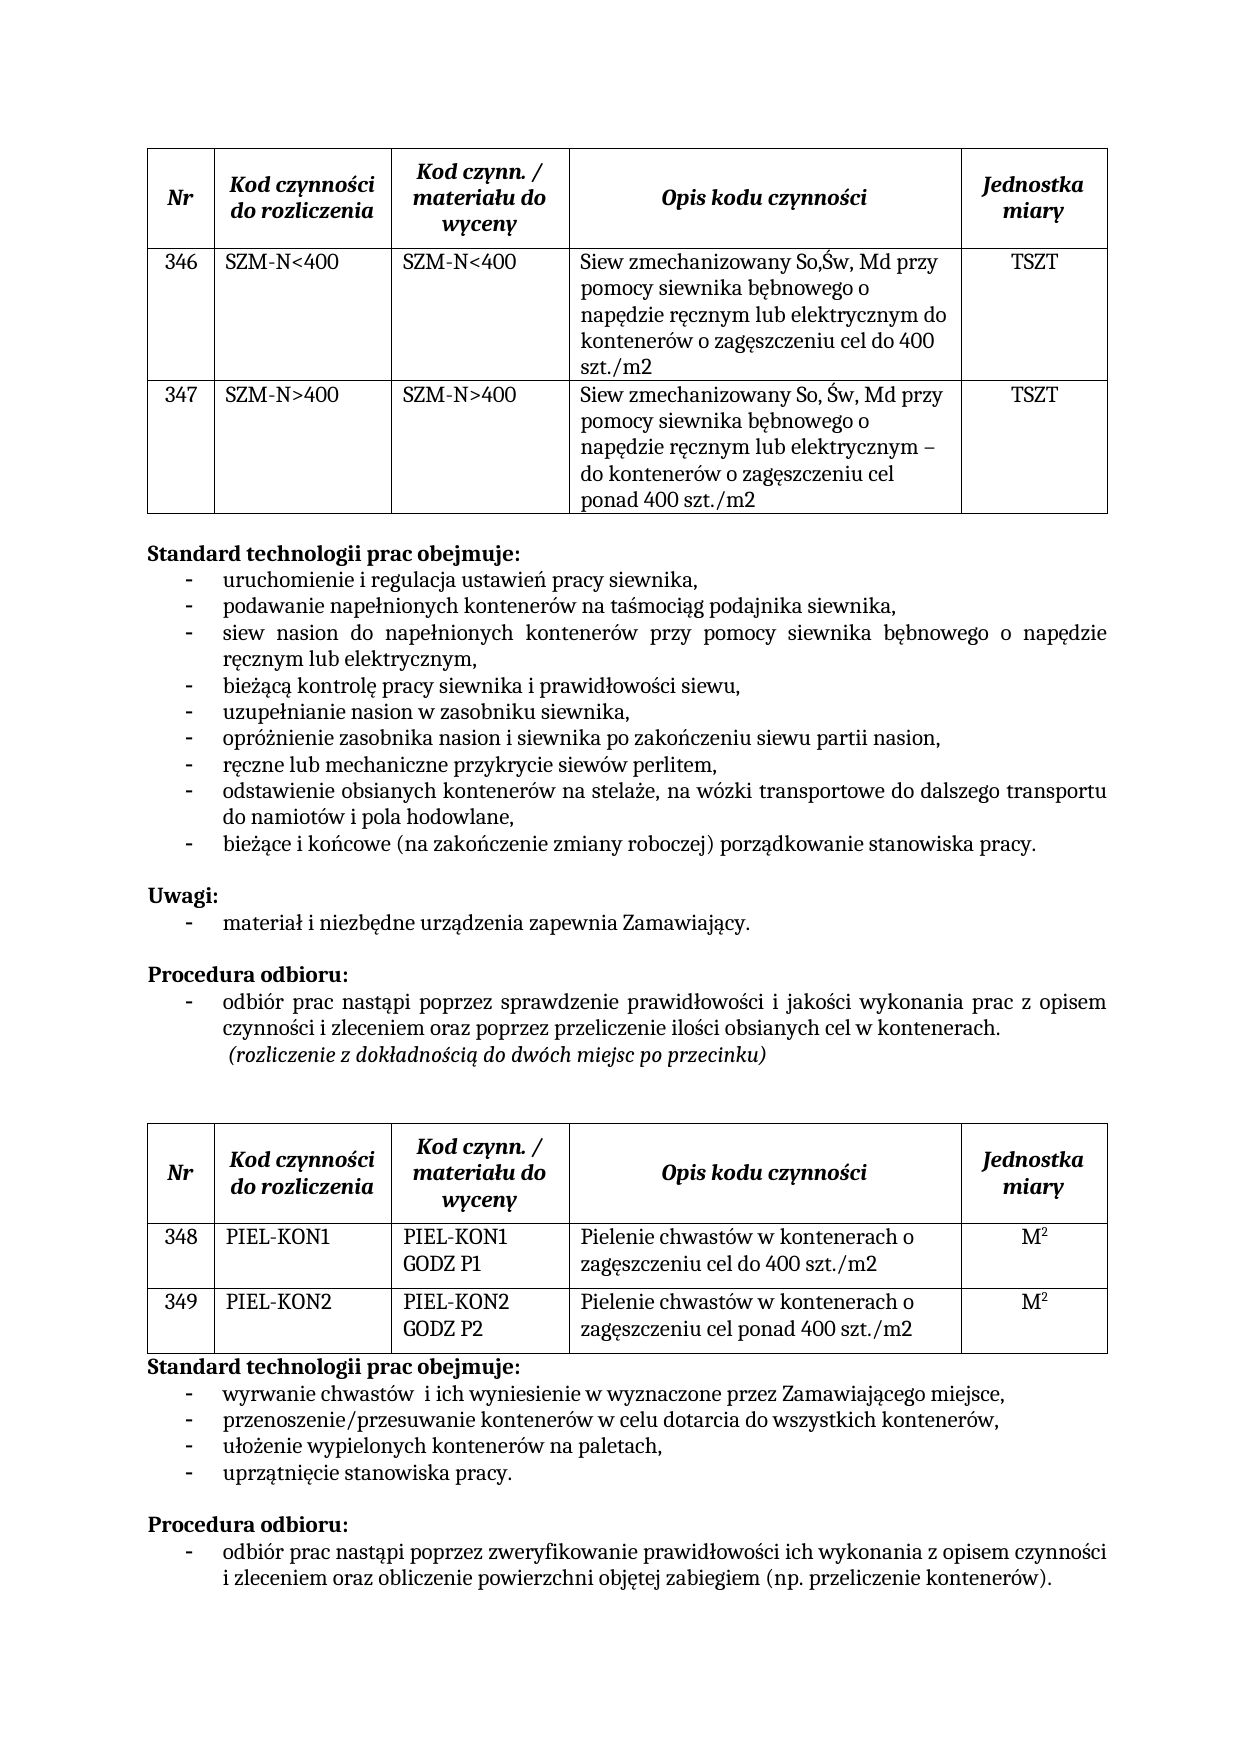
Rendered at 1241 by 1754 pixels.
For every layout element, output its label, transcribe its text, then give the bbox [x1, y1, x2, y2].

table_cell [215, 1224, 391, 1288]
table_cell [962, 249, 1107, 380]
list wyrwanie chwastów i ich wyniesienie w wyznaczone przez Zamawiającego miejsce, [185, 1381, 1107, 1407]
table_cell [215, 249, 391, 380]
list bieżącą kontrolę pracy siewnika i prawidłowości siewu, [185, 672, 1107, 699]
list bieżące i końcowe (na zakończenie zmiany roboczej) porządkowanie stanowiska pracy. [185, 831, 1107, 857]
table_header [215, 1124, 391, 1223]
list ręczne lub mechaniczne przykrycie siewów perlitem, [185, 751, 1107, 778]
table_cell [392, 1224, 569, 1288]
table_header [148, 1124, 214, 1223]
list podawanie napełnionych kontenerów na taśmociąg podajnika siewnika, [185, 593, 1107, 620]
text Standard technologii prac obejmuje: [148, 541, 1107, 567]
list siew nasion do napełnionych kontenerów przy pomocy siewnika bębnowego o napędzie ręcznym lub elektrycznym, [185, 620, 1107, 672]
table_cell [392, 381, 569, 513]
list odbiór prac nastąpi poprzez zweryfikowanie prawidłowości ich wykonania z opisem czynności i zleceniem oraz obliczenie powierzchni objętej zabiegiem (np. przeliczenie kontenerów). [185, 1539, 1107, 1591]
list uruchomienie i regulacja ustawień pracy siewnika, [185, 567, 1107, 593]
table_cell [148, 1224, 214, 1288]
list materiał i niezbędne urządzenia zapewnia Zamawiający. [185, 909, 1107, 936]
list ułożenie wypielonych kontenerów na paletach, [185, 1433, 1107, 1459]
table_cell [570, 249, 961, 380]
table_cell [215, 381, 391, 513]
list uzupełnianie nasion w zasobniku siewnika, [185, 699, 1107, 725]
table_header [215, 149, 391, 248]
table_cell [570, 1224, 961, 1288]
text Standard technologii prac obejmuje: [148, 1354, 1107, 1381]
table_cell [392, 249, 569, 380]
text Uwagi: [148, 883, 1107, 909]
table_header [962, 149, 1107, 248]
list odbiór prac nastąpi poprzez sprawdzenie prawidłowości i jakości wykonania prac z opisem czynności i zleceniem oraz poprzez przeliczenie ilości obsianych cel w kontenerach. [185, 989, 1107, 1041]
text (rozliczenie z dokładnością do dwóch miejsc po przecinku) [153, 1041, 1107, 1068]
text Procedura odbioru: [148, 962, 1107, 989]
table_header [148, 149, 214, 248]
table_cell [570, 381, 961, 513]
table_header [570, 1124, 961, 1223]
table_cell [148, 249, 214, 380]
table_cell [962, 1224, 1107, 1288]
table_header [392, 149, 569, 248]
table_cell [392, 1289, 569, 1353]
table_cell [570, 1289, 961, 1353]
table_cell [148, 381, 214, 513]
list opróżnienie zasobnika nasion i siewnika po zakończeniu siewu partii nasion, [185, 725, 1107, 751]
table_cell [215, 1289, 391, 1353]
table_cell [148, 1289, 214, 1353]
list przenoszenie/przesuwanie kontenerów w celu dotarcia do wszystkich kontenerów, [185, 1407, 1107, 1433]
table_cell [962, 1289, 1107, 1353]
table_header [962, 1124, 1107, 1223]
list odstawienie obsianych kontenerów na stelaże, na wózki transportowe do dalszego transportu do namiotów i pola hodowlane, [185, 778, 1107, 831]
list uprzątnięcie stanowiska pracy. [185, 1459, 1107, 1486]
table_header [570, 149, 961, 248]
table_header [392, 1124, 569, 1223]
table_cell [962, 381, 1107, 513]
text Procedura odbioru: [148, 1512, 1107, 1539]
